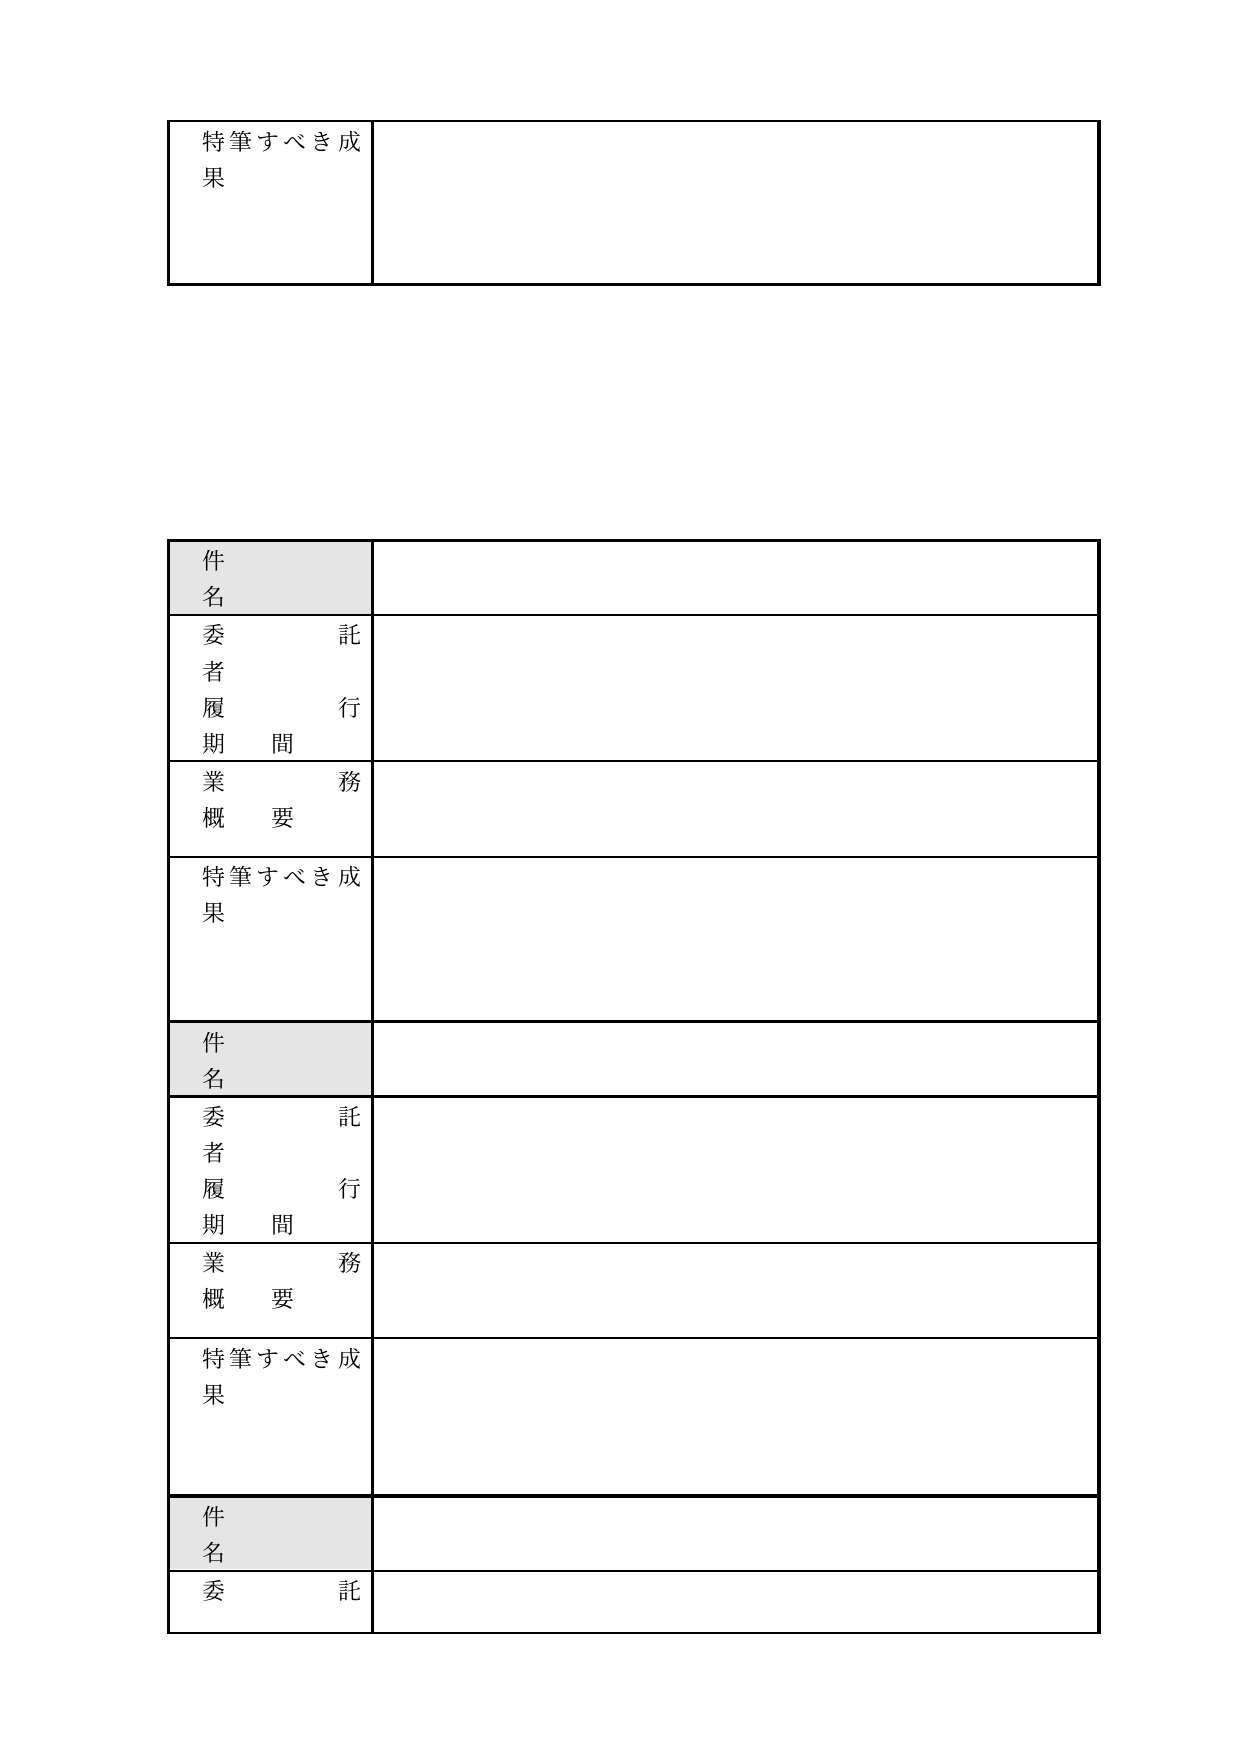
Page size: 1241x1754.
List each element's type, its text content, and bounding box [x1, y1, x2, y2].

table_cell [374, 858, 1097, 1020]
table_cell [374, 1244, 1097, 1337]
table_cell 特筆すべき成果 [170, 122, 371, 283]
table_cell 特筆すべき成果 [170, 1339, 371, 1494]
table_cell [374, 122, 1097, 283]
table_cell 件 名 [170, 1023, 371, 1095]
table_cell 業 務 概 要 [170, 762, 371, 856]
table_cell [374, 1498, 1097, 1569]
table_cell [374, 1572, 1097, 1632]
table_cell 委 託 者 履 行 期 間 [170, 616, 371, 760]
table_cell 特筆すべき成果 [170, 858, 371, 1020]
table_cell [374, 762, 1097, 856]
table_header 件 名 [170, 542, 371, 614]
table_header [374, 542, 1097, 614]
table_cell [374, 1098, 1097, 1242]
table_cell 業 務 概 要 [170, 1244, 371, 1337]
table_cell [374, 616, 1097, 760]
table_cell [374, 1023, 1097, 1095]
table_cell [374, 1339, 1097, 1494]
table_cell 件 名 [170, 1498, 371, 1569]
table_cell 委 託 者 履 行 期 間 [170, 1098, 371, 1242]
table_cell 委 託 者 履 行 期 間 [170, 1572, 371, 1632]
